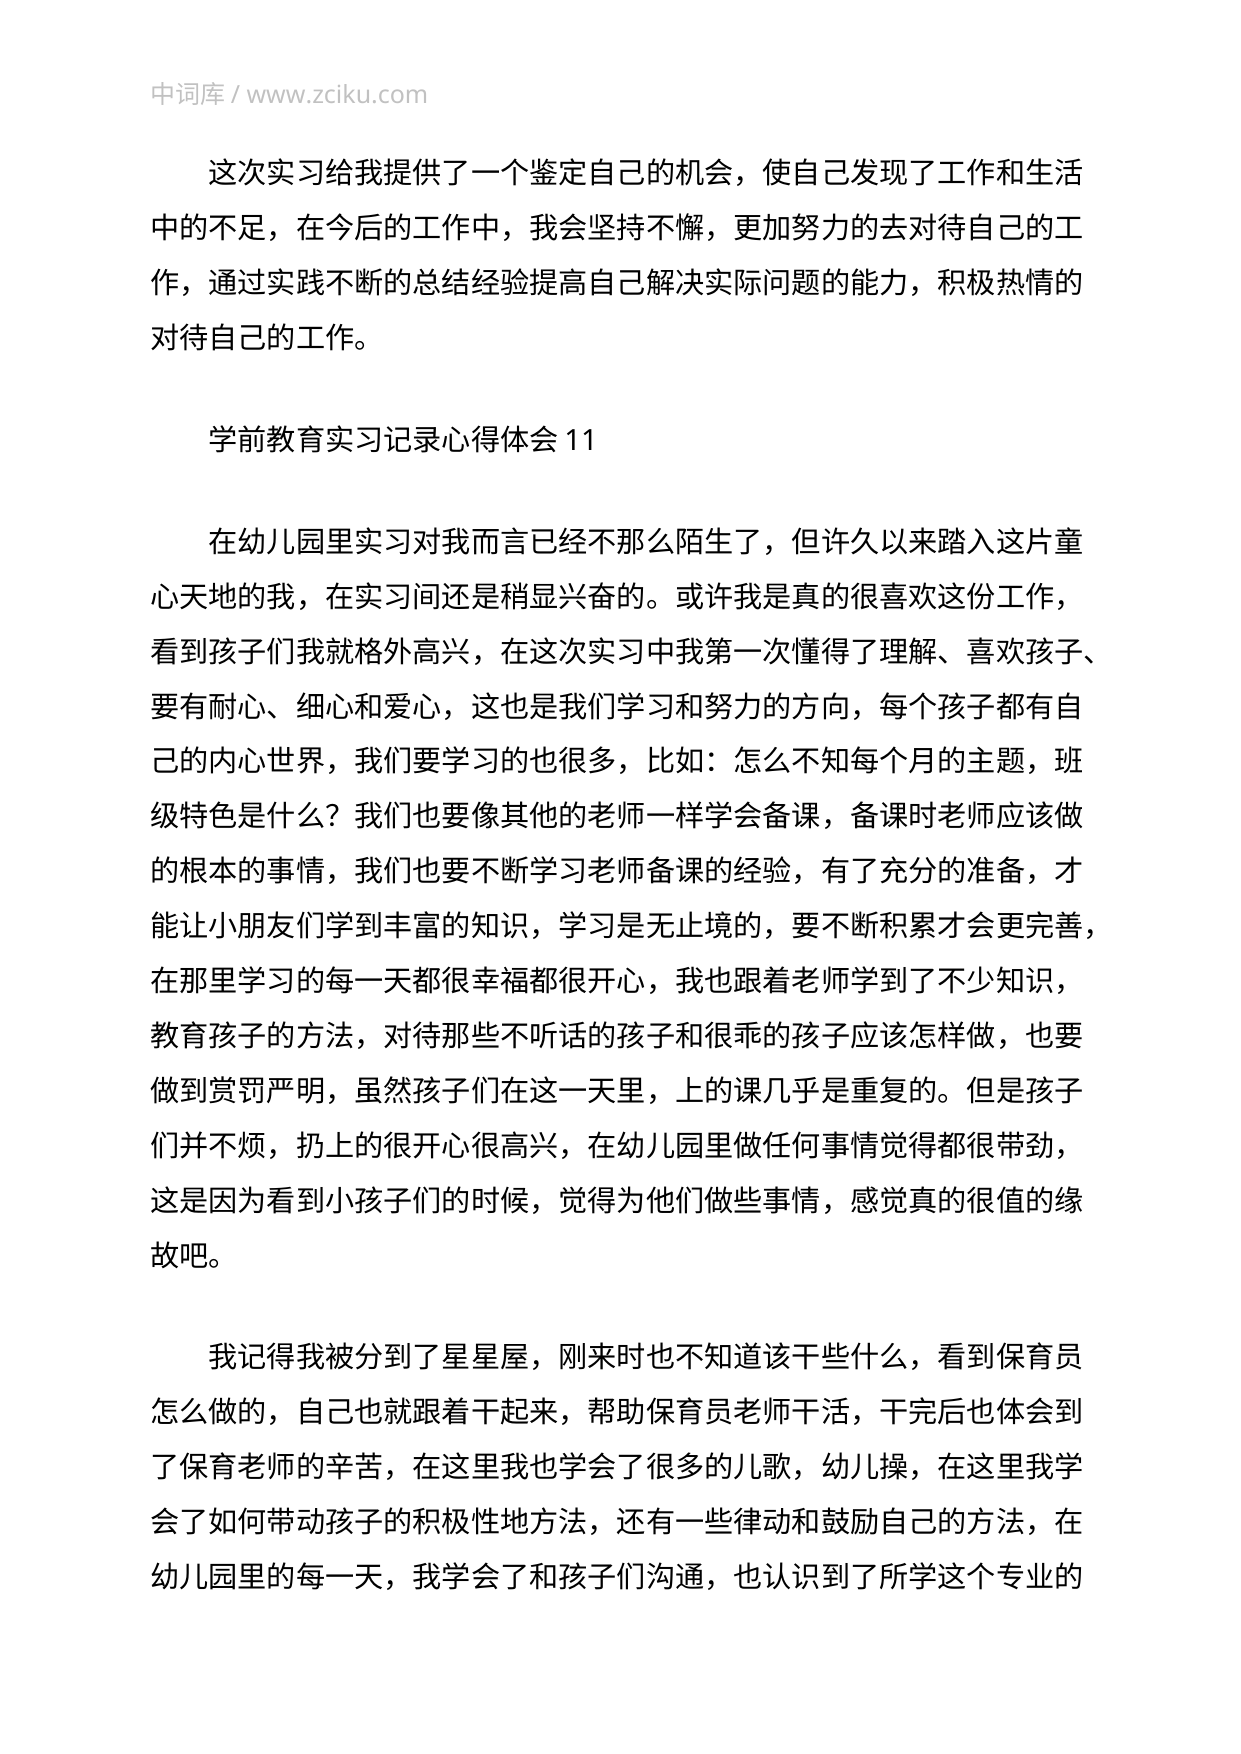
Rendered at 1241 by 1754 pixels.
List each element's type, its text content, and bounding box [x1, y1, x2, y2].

text 这次实习给我提供了一个鉴定自己的机会，使自己发现了工作和生活中的不足，在今后的工作中，我会坚持不懈，更加努力的去对待自己的工作，通过实践不断的总结经验提高自己解决实际问题的能力，积极热情的对待自己的工作。 [150, 150, 1090, 357]
text 在幼儿园里实习对我而言已经不那么陌生了，但许久以来踏入这片童心天地的我，在实习间还是稍显兴奋的。或许我是真的很喜欢这份工作，看到孩子们我就格外高兴，在这次实习中我第一次懂得了理解、喜欢孩子、要有耐心、细心和爱心，这也是我们学习和努力的方向，每个孩子都有自己的内心世界，我们要学习的也很多，比如：怎么不知每个月的主题，班级特色是什么？我们也要像其他的老师一样学会备课，备课时老师应该做的根本的事情，我们也要不断学习老师备课的经验，有了充分的准备，才能让小朋友们学到丰富的知识，学习是无止境的，要不断积累才会更完善，在那里学习的每一天都很幸福都很开心，我也跟着老师学到了不少知识，教育孩子的方法，对待那些不听话的孩子和很乖的孩子应该怎样做，也要做到赏罚严明，虽然孩子们在这一天里，上的课几乎是重复的。但是孩子们并不烦，扔上的很开心很高兴，在幼儿园里做任何事情觉得都很带劲，这是因为看到小孩子们的时候，觉得为他们做些事情，感觉真的很值的缘故吧。 [150, 518, 1090, 1274]
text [150, 1334, 1090, 1596]
text 学前教育实习记录心得体会11 [150, 416, 1090, 459]
